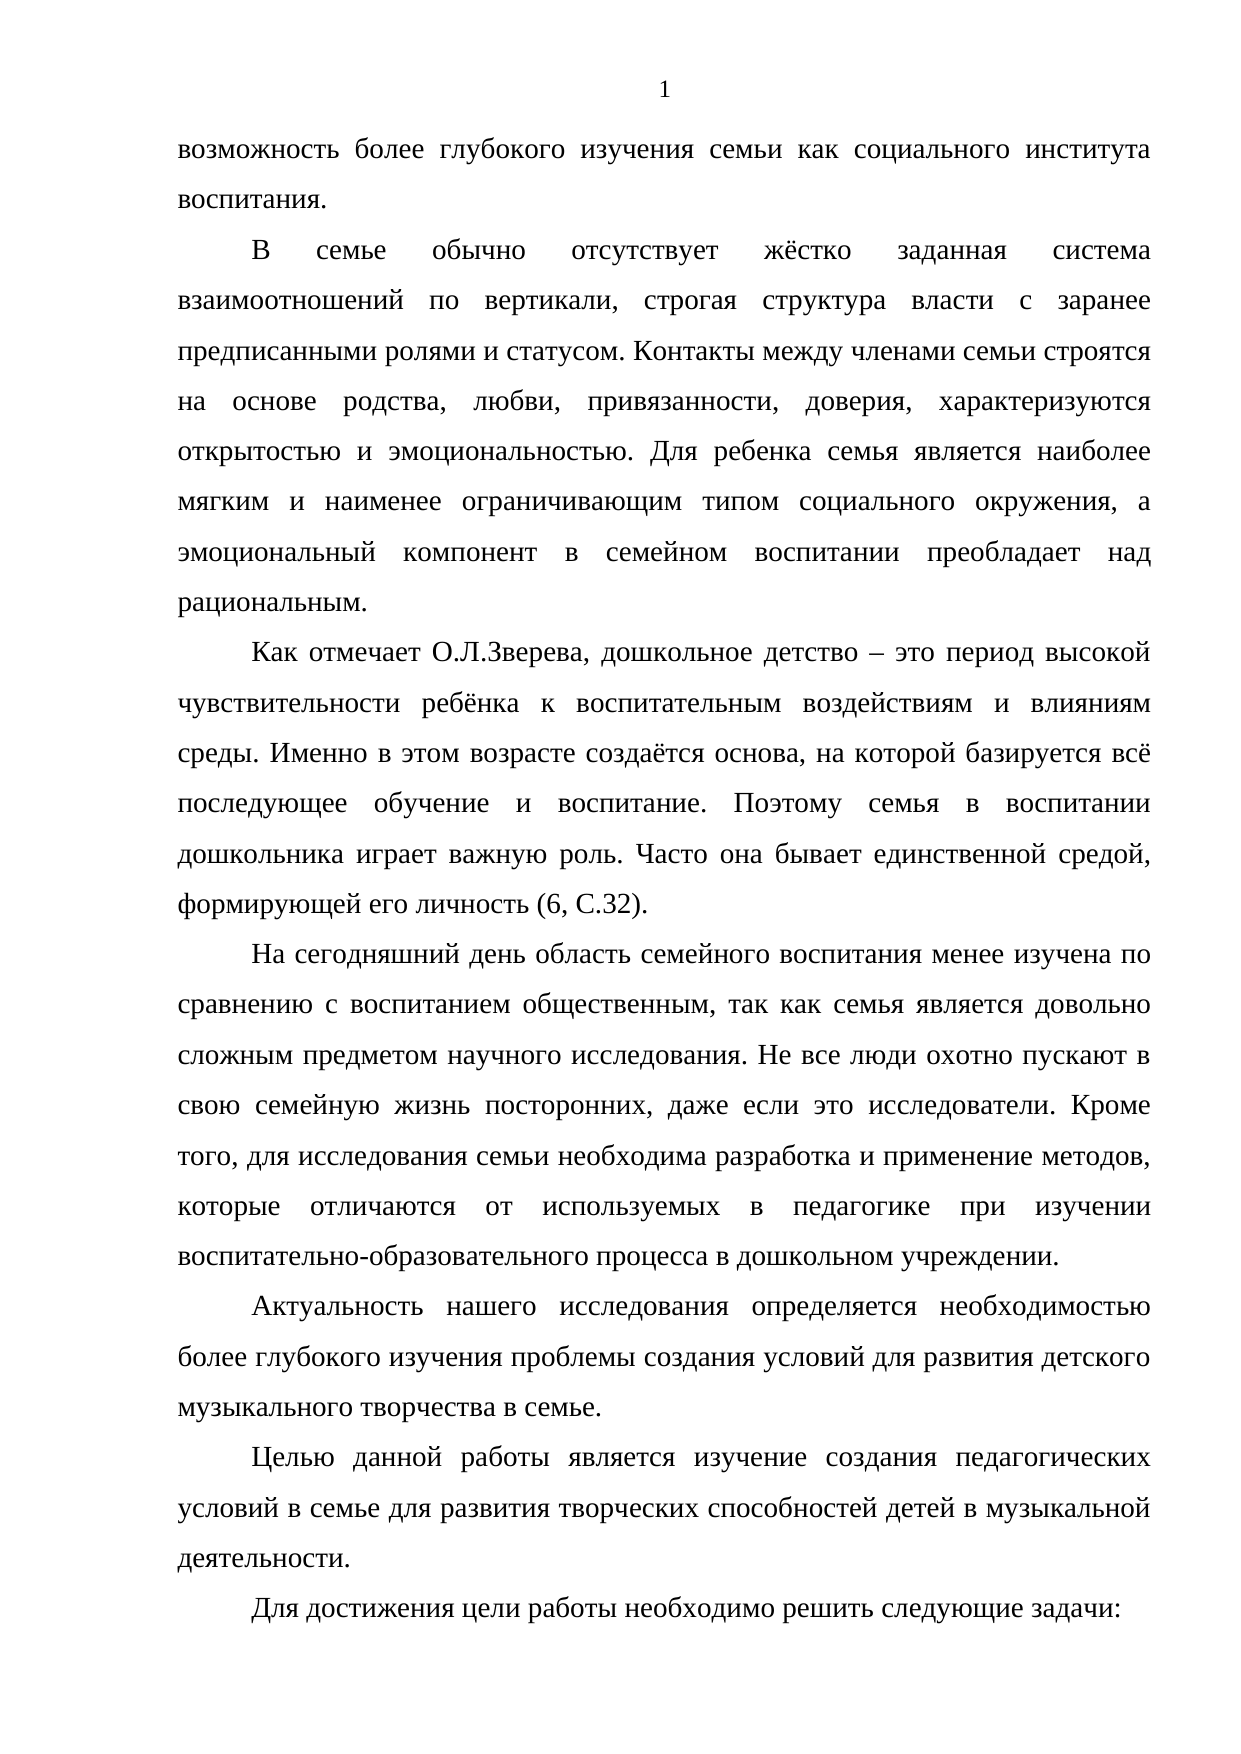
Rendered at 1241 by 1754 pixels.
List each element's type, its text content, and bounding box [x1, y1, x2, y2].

text Как отмечает О.Л.Зверева, дошкольное детство – это период высокой чувствительности ребёнка к воспитательным воздействиям и влияниям среды. Именно в этом возрасте создаётся основа, на которой базируется всё последующее обучение и воспитание. Поэтому семья в воспитании дошкольника играет важную роль. Часто она бывает единственной средой, формирующей его личность (6, С.32). [177, 634, 1152, 919]
text Для достижения цели работы необходимо решить следующие задачи: [177, 1590, 1152, 1624]
text Актуальность нашего исследования определяется необходимостью более глубокого изучения проблемы создания условий для развития детского музыкального творчества в семье. [177, 1288, 1152, 1423]
text Целью данной работы является изучение создания педагогических условий в семье для развития творческих способностей детей в музыкальной деятельности. [177, 1439, 1152, 1574]
text В семье обычно отсутствует жёстко заданная система взаимоотношений по вертикали, строгая структура власти с заранее предписанными ролями и статусом. Контакты между членами семьи строятся на основе родства, любви, привязанности, доверия, характеризуются открытостью и эмоциональностью. Для ребенка семья является наиболее мягким и наименее ограничивающим типом социального окружения, а эмоциональный компонент в семейном воспитании преобладает над рациональным. [177, 232, 1152, 618]
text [177, 131, 1152, 215]
text На сегодняшний день область семейного воспитания менее изучена по сравнению с воспитанием общественным, так как семья является довольно сложным предметом научного исследования. Не все люди охотно пускают в свою семейную жизнь посторонних, даже если это исследователи. Кроме того, для исследования семьи необходима разработка и применение методов, которые отличаются от используемых в педагогике при изучении воспитательно-образовательного процесса в дошкольном учреждении. [177, 936, 1152, 1272]
